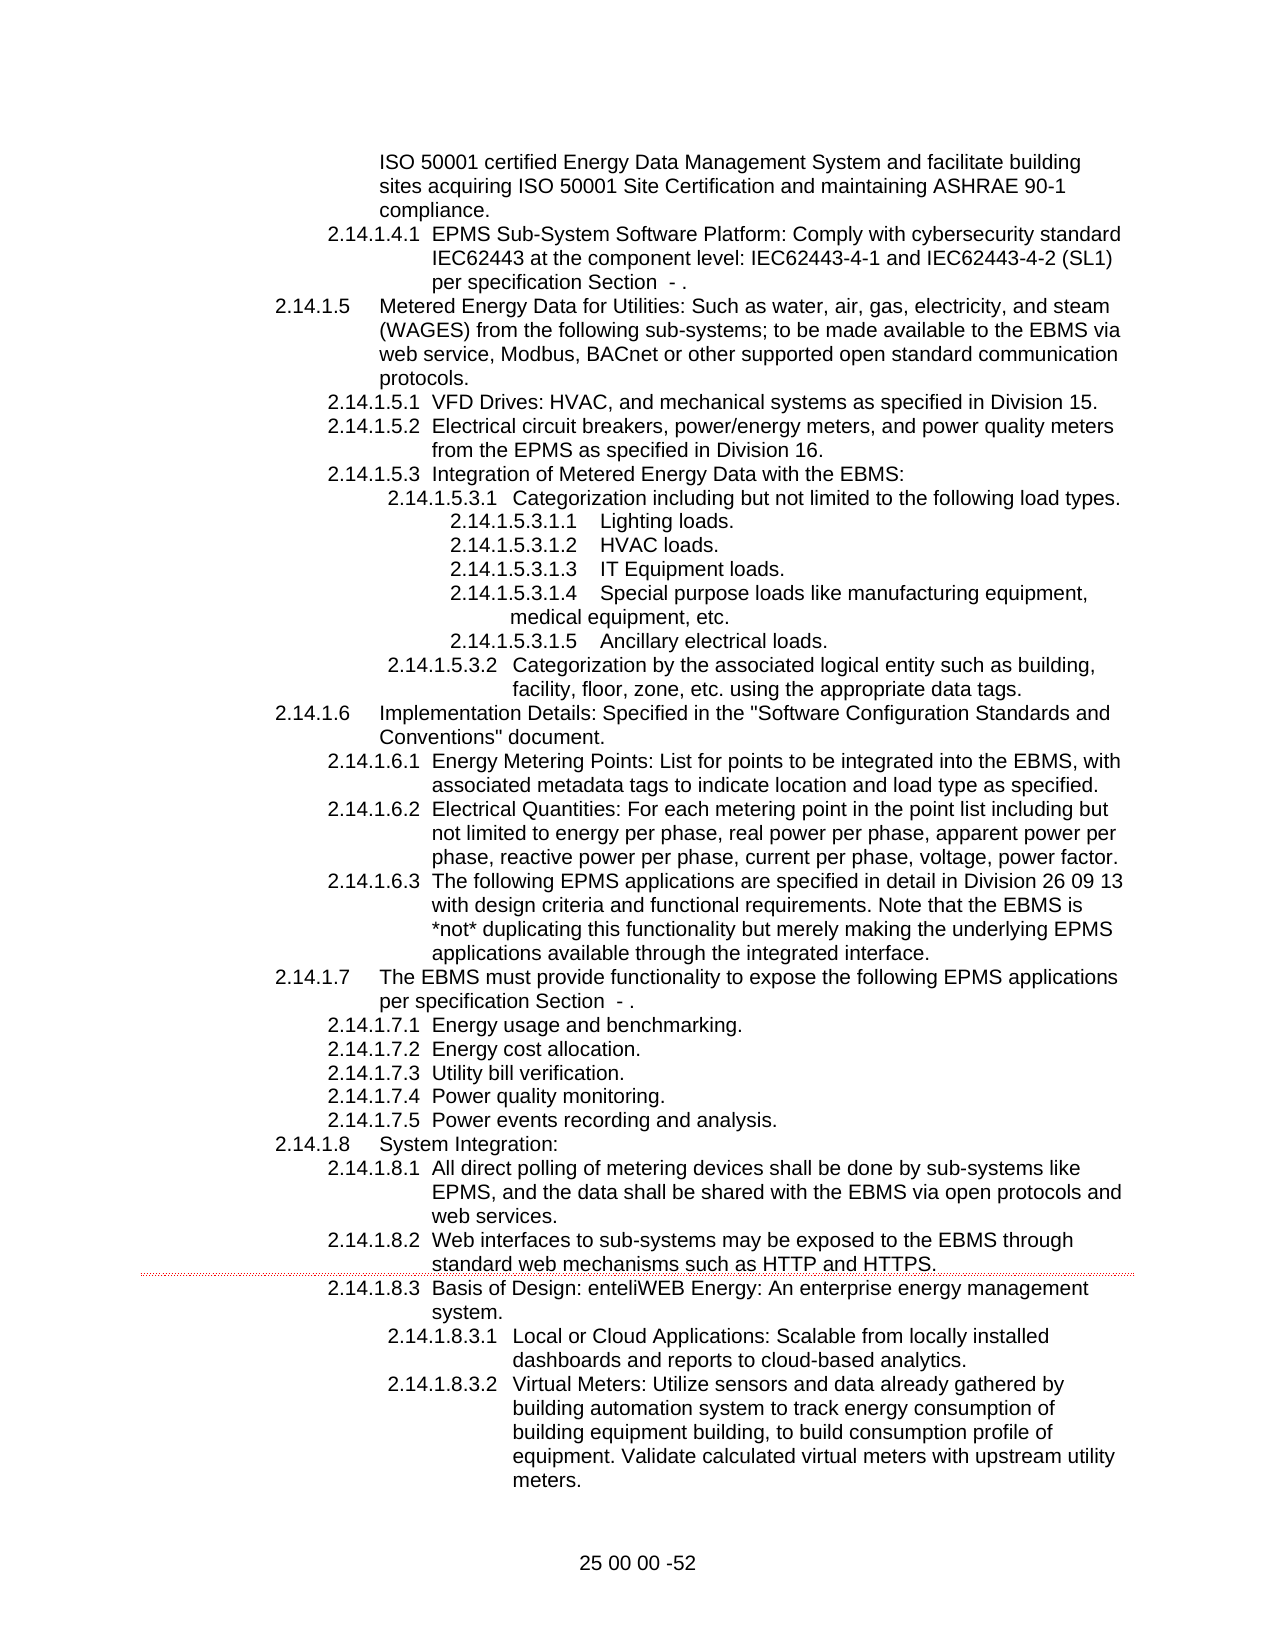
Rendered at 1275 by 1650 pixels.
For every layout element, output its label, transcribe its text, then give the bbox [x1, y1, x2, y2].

list HVAC loads. [450, 533, 1125, 557]
list Lighting loads. [450, 509, 1125, 533]
list System Integration: [275, 1132, 1125, 1156]
list Special purpose loads like manufacturing equipment, medical equipment, etc. [450, 581, 1125, 629]
list Energy cost allocation. [327, 1036, 1125, 1060]
list All direct polling of metering devices shall be done by sub-systems like EPMS, and the data shall be shared with the EBMS via open protocols and web services. [327, 1156, 1125, 1228]
list VFD Drives: HVAC, and mechanical systems as specified in Division 15. [327, 389, 1125, 413]
list EPMS Sub-System Software Platform: Comply with cybersecurity standard IEC62443 at the component level: IEC62443-4-1 and IEC62443-4-2 (SL1) per specification Section - . [327, 222, 1125, 294]
list The following EPMS applications are specified in detail in Division 26 09 13 with design criteria and functional requirements. Note that the EBMS is *not* duplicating this functionality but merely making the underlying EPMS applications available through the integrated interface. [327, 869, 1125, 964]
list Electrical circuit breakers, power/energy meters, and power quality meters from the EPMS as specified in Division 16. [327, 413, 1125, 461]
list Utility bill verification. [327, 1060, 1125, 1084]
list Power quality monitoring. [327, 1084, 1125, 1108]
list Metered Energy Data for Utilities: Such as water, air, gas, electricity, and steam (WAGES) from the following sub-systems; to be made available to the EBMS via web service, Modbus, BACnet or other supported open standard communication protocols. [275, 294, 1125, 389]
list The EBMS must provide functionality to expose the following EPMS applications per specification Section - . [275, 964, 1125, 1012]
list Energy usage and benchmarking. [327, 1012, 1125, 1036]
list Local or Cloud Applications: Scalable from locally installed dashboards and reports to cloud-based analytics. [387, 1324, 1125, 1372]
list Web interfaces to sub-systems may be exposed to the EBMS through standard web mechanisms such as HTTP and HTTPS. [327, 1228, 1125, 1276]
list Ancillary electrical loads. [450, 629, 1125, 653]
list Integration of Metered Energy Data with the EBMS: [327, 461, 1125, 485]
list Energy Metering Points: List for points to be integrated into the EBMS, with associated metadata tags to indicate location and load type as specified. [327, 749, 1125, 797]
list Power events recording and analysis. [327, 1108, 1125, 1132]
list Virtual Meters: Utilize sensors and data already gathered by building automation system to track energy consumption of building equipment building, to build consumption profile of equipment. Validate calculated virtual meters with upstream utility meters. [387, 1372, 1125, 1492]
list Electrical Quantities: For each metering point in the point list including but not limited to energy per phase, real power per phase, apparent power per phase, reactive power per phase, current per phase, voltage, power factor. [327, 797, 1125, 869]
list IT Equipment loads. [450, 557, 1125, 581]
list Categorization by the associated logical entity such as building, facility, floor, zone, etc. using the appropriate data tags. [387, 653, 1125, 701]
list Implementation Details: Specified in the "Software Configuration Standards and Conventions" document. [275, 701, 1125, 749]
list Categorization including but not limited to the following load types. [387, 485, 1125, 509]
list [275, 150, 1125, 222]
list Basis of Design: enteliWEB Energy: An enterprise energy management system. [327, 1276, 1125, 1324]
